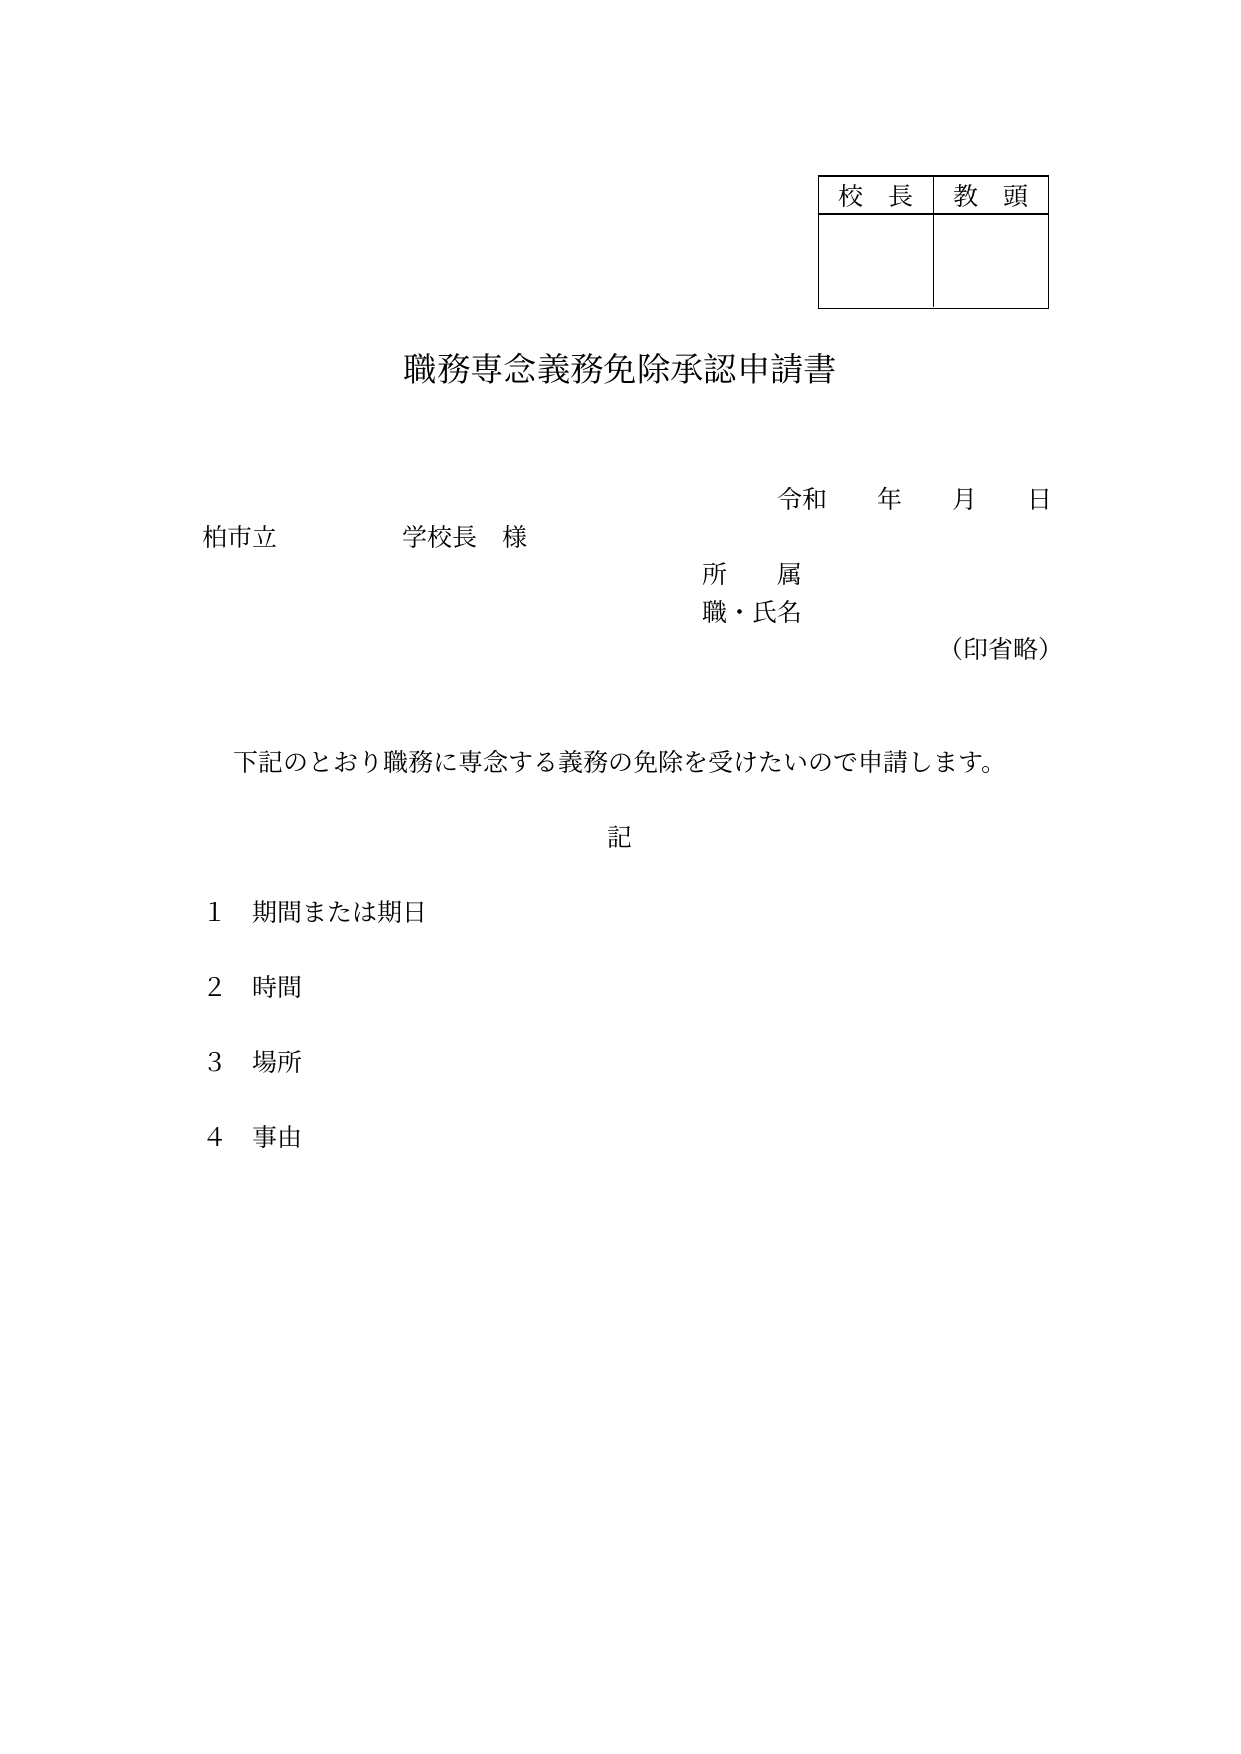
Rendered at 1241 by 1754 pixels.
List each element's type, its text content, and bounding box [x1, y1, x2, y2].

text 下記のとおり職務に専念する義務の免除を受けたいので申請します。 [177, 742, 1063, 779]
table_header 教 頭 [934, 177, 1048, 213]
text １ 期間または期日 [177, 892, 1063, 929]
text ２ 時間 [177, 967, 1063, 1004]
text 柏市立 学校長 様 [177, 517, 1063, 554]
table_cell [934, 215, 1048, 307]
text ３ 場所 [177, 1042, 1063, 1079]
table_cell [819, 215, 933, 307]
text 令和 年 月 日 [177, 479, 1063, 517]
text 職務専念義務免除承認申請書 [177, 329, 1063, 404]
table_header 校 長 [819, 177, 933, 213]
text 所 属 [177, 554, 1063, 592]
text 記 [177, 817, 1063, 854]
text ４ 事由 [177, 1117, 1063, 1154]
text （印省略） [177, 629, 1063, 667]
text 職・氏名 [177, 592, 1063, 629]
